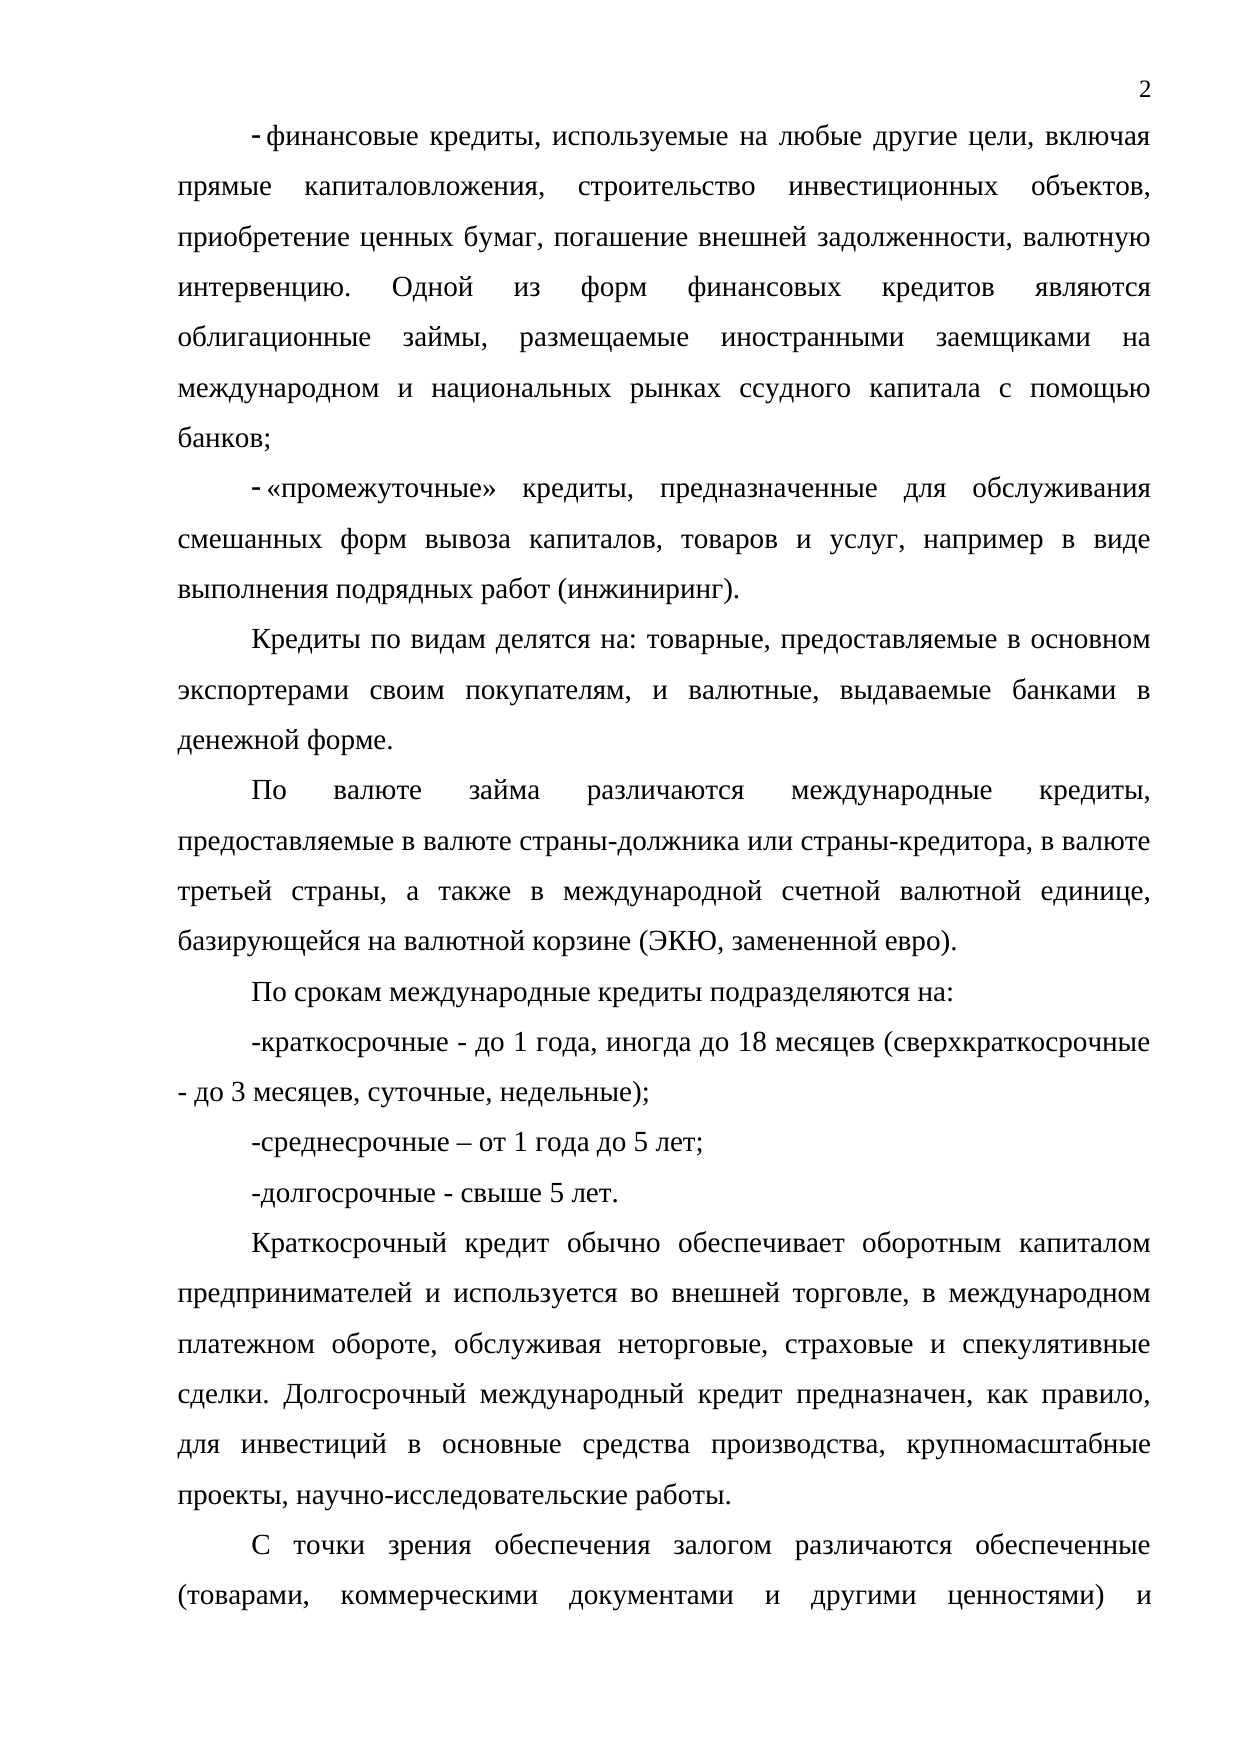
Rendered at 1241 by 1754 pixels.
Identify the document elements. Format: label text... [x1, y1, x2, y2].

text По срокам международные кредиты подразделяются на: [177, 974, 1152, 1007]
list финансовые кредиты, используемые на любые другие цели, включая прямые капиталовложения, строительство инвестиционных объектов, приобретение ценных бумаг, погашение внешней задолженности, валютную интервенцию. Одной из форм финансовых кредитов являются облигационные займы, размещаемые иностранными заемщиками на международном и национальных рынках ссудного капитала с помощью банков; [177, 118, 1152, 454]
text -краткосрочные - до 1 года, иногда до 18 месяцев (сверхкраткосрочные - до 3 месяцев, суточные, недельные); [177, 1024, 1152, 1108]
text Краткосрочный кредит обычно обеспечивает оборотным капиталом предпринимателей и используется во внешней торговле, в международном платежном обороте, обслуживая неторговые, страховые и спекулятивные сделки. Долгосрочный международный кредит предназначен, как правило, для инвестиций в основные средства производства, крупномасштабные проекты, научно-исследовательские работы. [177, 1225, 1152, 1510]
text -долгосрочные - свыше 5 лет. [177, 1175, 1152, 1208]
text Кредиты по видам делятся на: товарные, предоставляемые в основном экспортерами своим покупателям, и валютные, выдаваемые банками в денежной форме. [177, 621, 1152, 756]
text По валюте займа различаются международные кредиты, предоставляемые в валюте страны-должника или страны-кредитора, в валюте третьей страны, а также в международной счетной валютной единице, базирующейся на валютной корзине (ЭКЮ, замененной евро). [177, 772, 1152, 957]
text -среднесрочные – от 1 года до 5 лет; [177, 1124, 1152, 1158]
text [177, 1527, 1152, 1611]
list «промежуточные» кредиты, предназначенные для обслуживания смешанных форм вывоза капиталов, товаров и услуг, например в виде выполнения подрядных работ (инжиниринг). [177, 470, 1152, 605]
